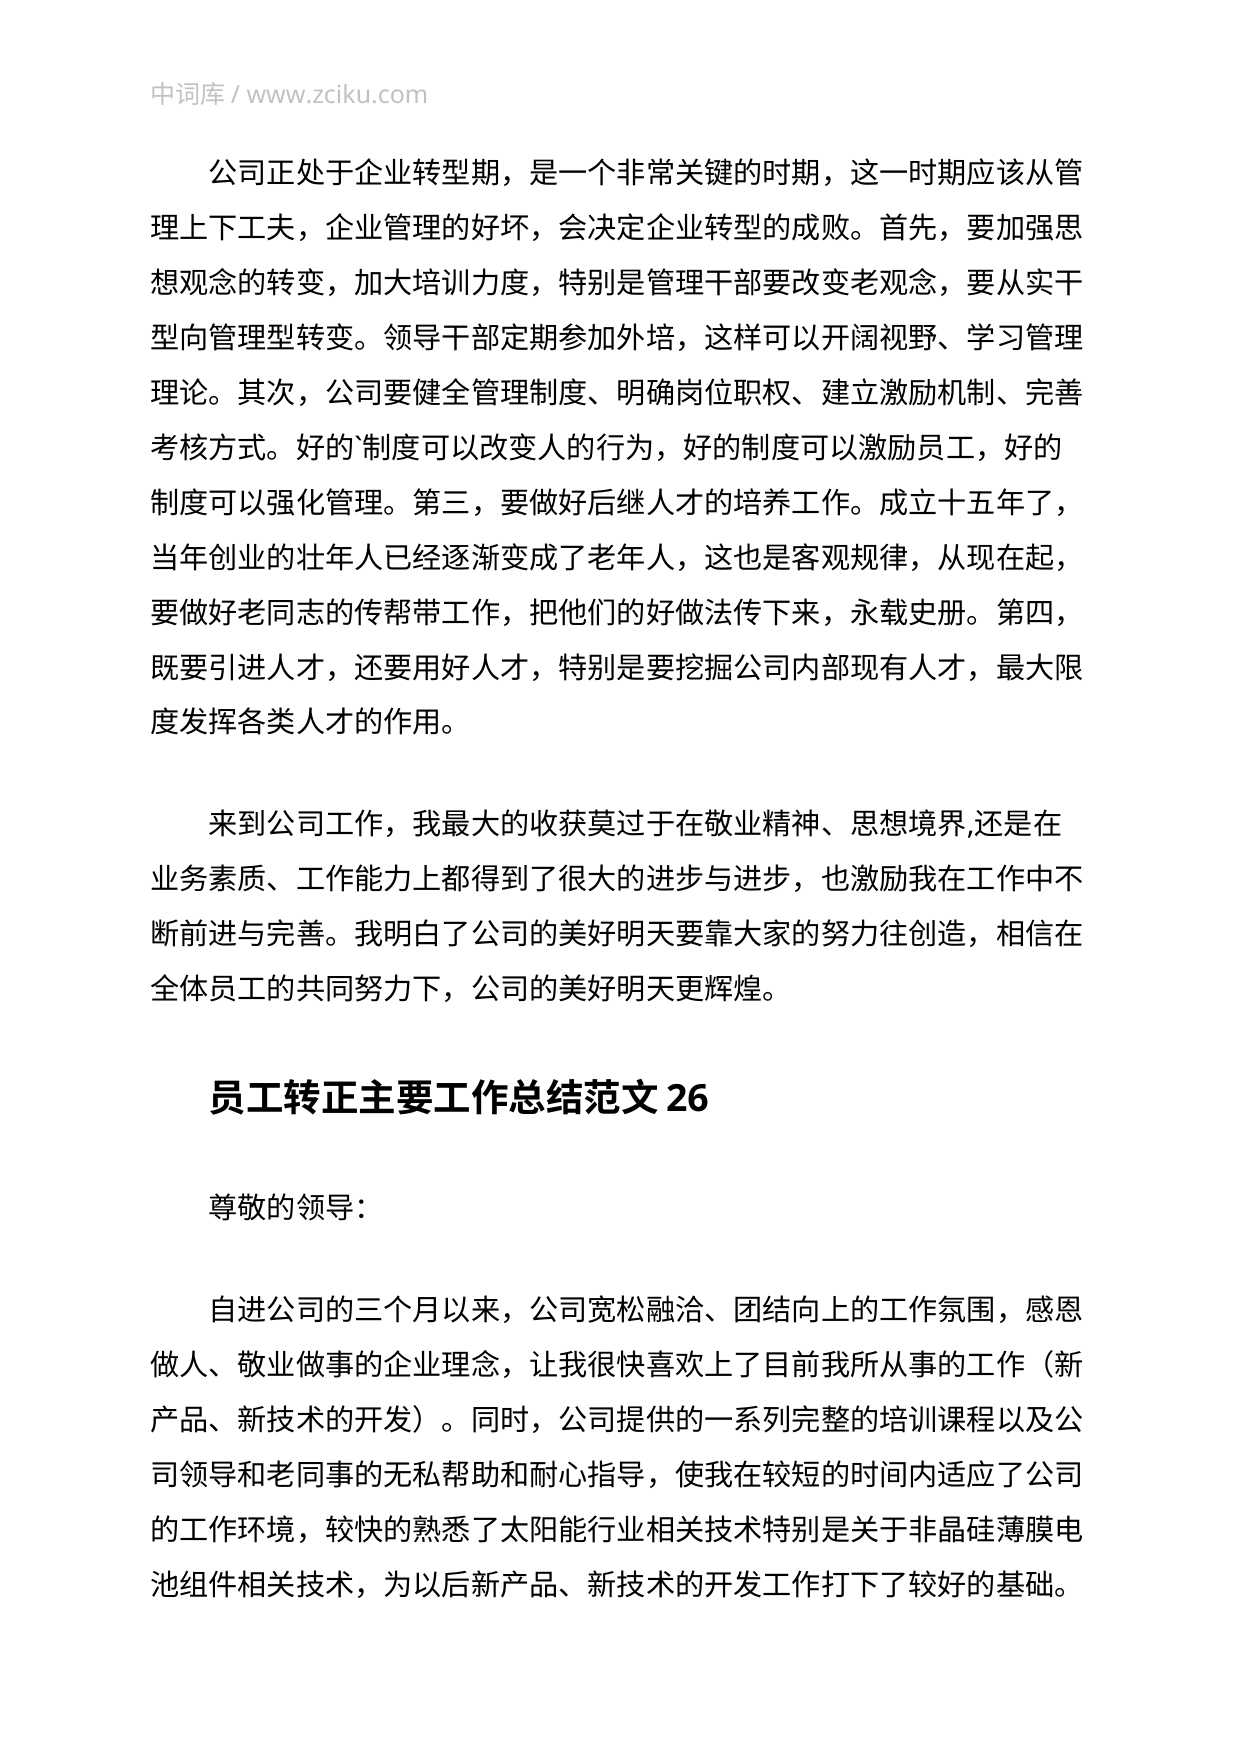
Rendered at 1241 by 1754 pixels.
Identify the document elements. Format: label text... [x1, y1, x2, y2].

text 员工转正主要工作总结范文26 [150, 1067, 1090, 1122]
text 自进公司的三个月以来，公司宽松融洽、团结向上的工作氛围，感恩做人、敬业做事的企业理念，让我很快喜欢上了目前我所从事的工作（新产品、新技术的开发）。同时，公司提供的一系列完整的培训课程以及公司领导和老同事的无私帮助和耐心指导，使我在较短的时间内适应了公司的工作环境，较快的熟悉了太阳能行业相关技术特别是关于非晶硅薄膜电池组件相关技术，为以后新产品、新技术的开发工作打下了较好的基础。 [150, 1287, 1090, 1603]
text 来到公司工作，我最大的收获莫过于在敬业精神、思想境界,还是在业务素质、工作能力上都得到了很大的进步与进步，也激励我在工作中不断前进与完善。我明白了公司的美好明天要靠大家的努力往创造，相信在全体员工的共同努力下，公司的美好明天更辉煌。 [150, 801, 1090, 1008]
text 尊敬的领导： [150, 1185, 1090, 1227]
text 公司正处于企业转型期，是一个非常关键的时期，这一时期应该从管理上下工夫，企业管理的好坏，会决定企业转型的成败。首先，要加强思想观念的转变，加大培训力度，特别是管理干部要改变老观念，要从实干型向管理型转变。领导干部定期参加外培，这样可以开阔视野、学习管理理论。其次，公司要健全管理制度、明确岗位职权、建立激励机制、完善考核方式。好的`制度可以改变人的行为，好的制度可以激励员工，好的制度可以强化管理。第三，要做好后继人才的培养工作。成立十五年了，当年创业的壮年人已经逐渐变成了老年人，这也是客观规律，从现在起，要做好老同志的传帮带工作，把他们的好做法传下来，永载史册。第四，既要引进人才，还要用好人才，特别是要挖掘公司内部现有人才，最大限度发挥各类人才的作用。 [150, 150, 1090, 741]
